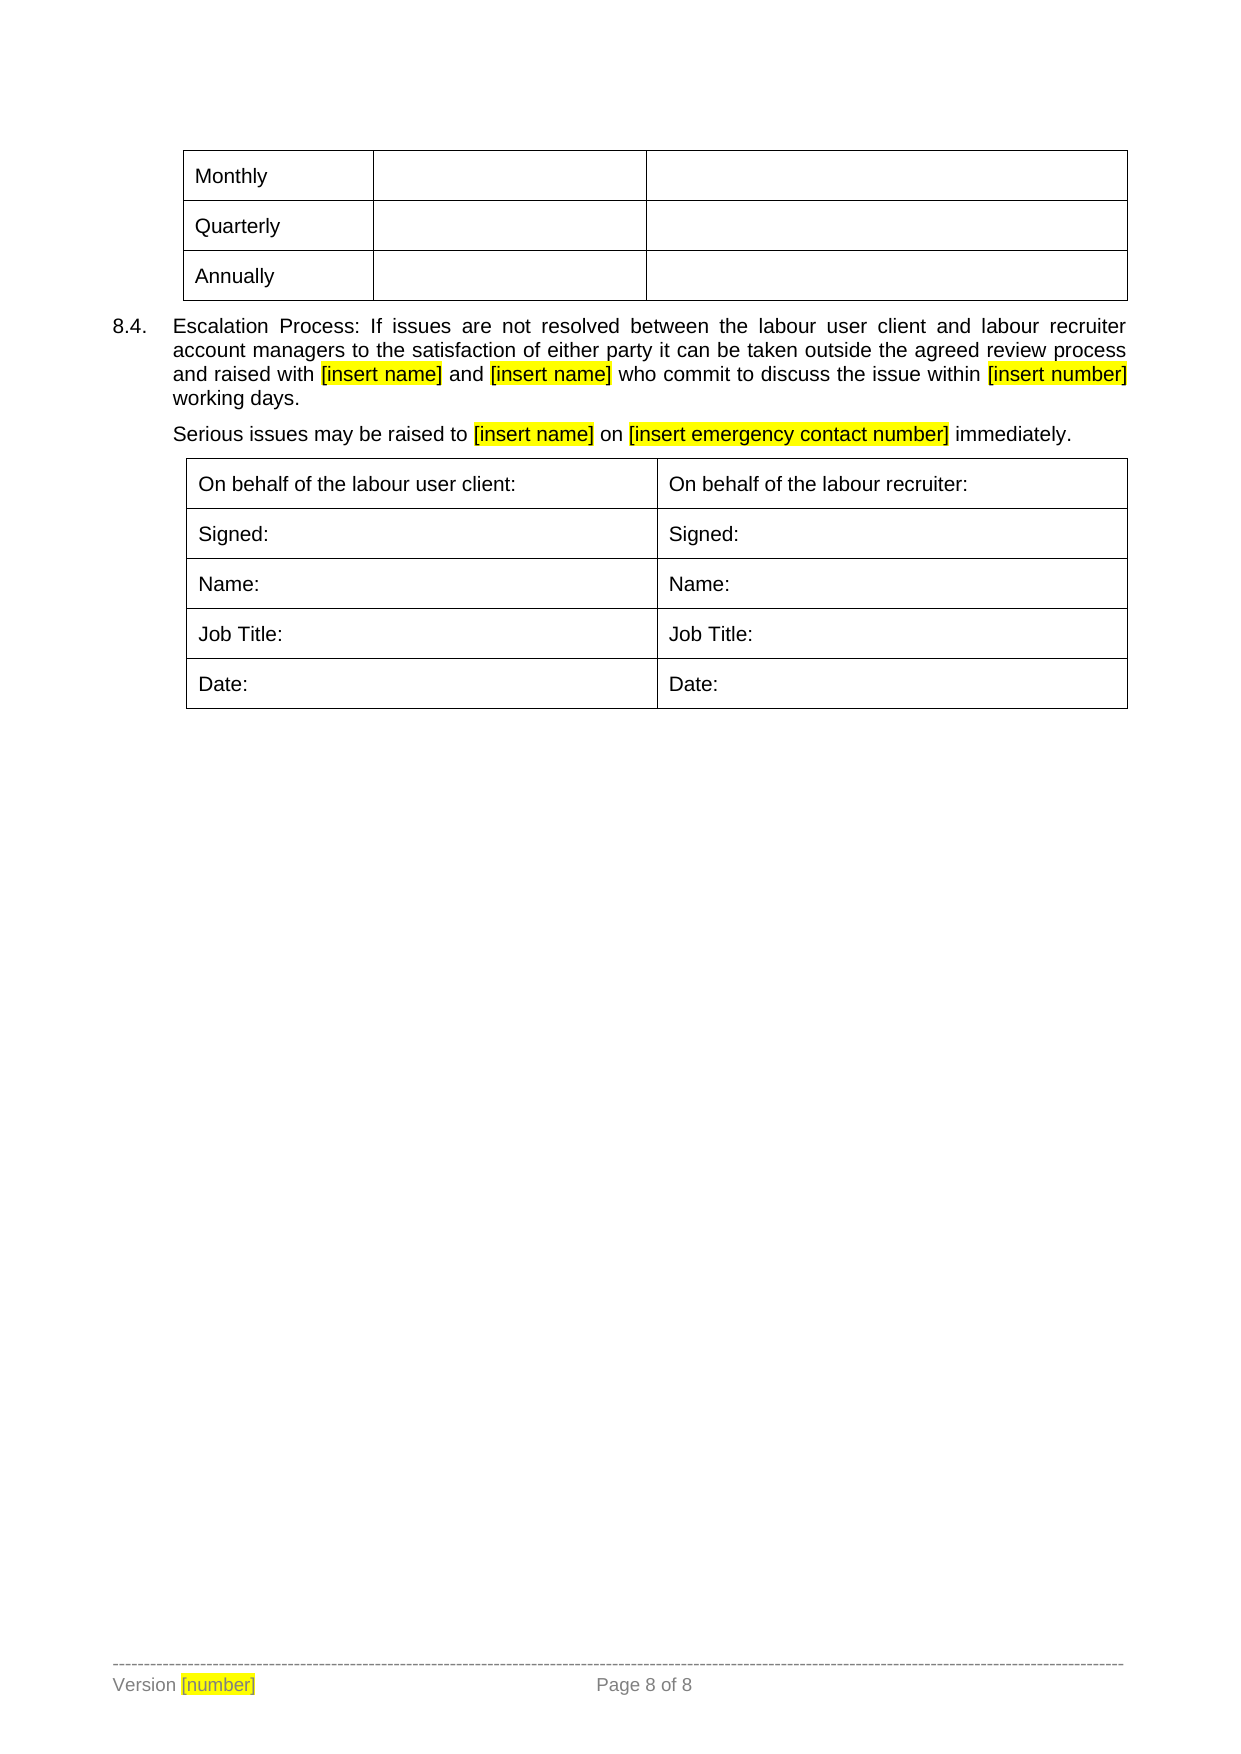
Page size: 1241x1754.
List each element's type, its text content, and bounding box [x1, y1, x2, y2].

table_cell Job Title: [187, 609, 657, 658]
table_cell Name: [187, 559, 657, 608]
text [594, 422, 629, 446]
text Serious issues may be raised to [insert name] on [insert emergency contact number] immediately. [173, 422, 474, 446]
table_cell Job Title: [658, 609, 1127, 658]
table_cell [374, 201, 646, 250]
table_cell [374, 251, 646, 300]
table_cell Date: [658, 659, 1127, 708]
table_cell Signed: [658, 509, 1127, 558]
table_header On behalf of the labour recruiter: [658, 459, 1127, 508]
table_cell Date: [187, 659, 657, 708]
table_cell Monthly [184, 151, 373, 200]
table_cell Annually [184, 251, 373, 300]
table_cell [374, 151, 646, 200]
table_cell Name: [658, 559, 1127, 608]
table_cell [647, 201, 1127, 250]
table_cell [647, 151, 1127, 200]
table_cell Signed: [187, 509, 657, 558]
table_header On behalf of the labour user client: [187, 459, 657, 508]
list Escalation Process: If issues are not resolved between the labour user client and labour recruiter account managers to the satisfaction of either party it can be taken outside the agreed review process and raised with [insert name] and [insert name] who commit to discuss the issue within [insert number] working days. [112, 313, 1128, 409]
table_cell Quarterly [184, 201, 373, 250]
table_cell [647, 251, 1127, 300]
